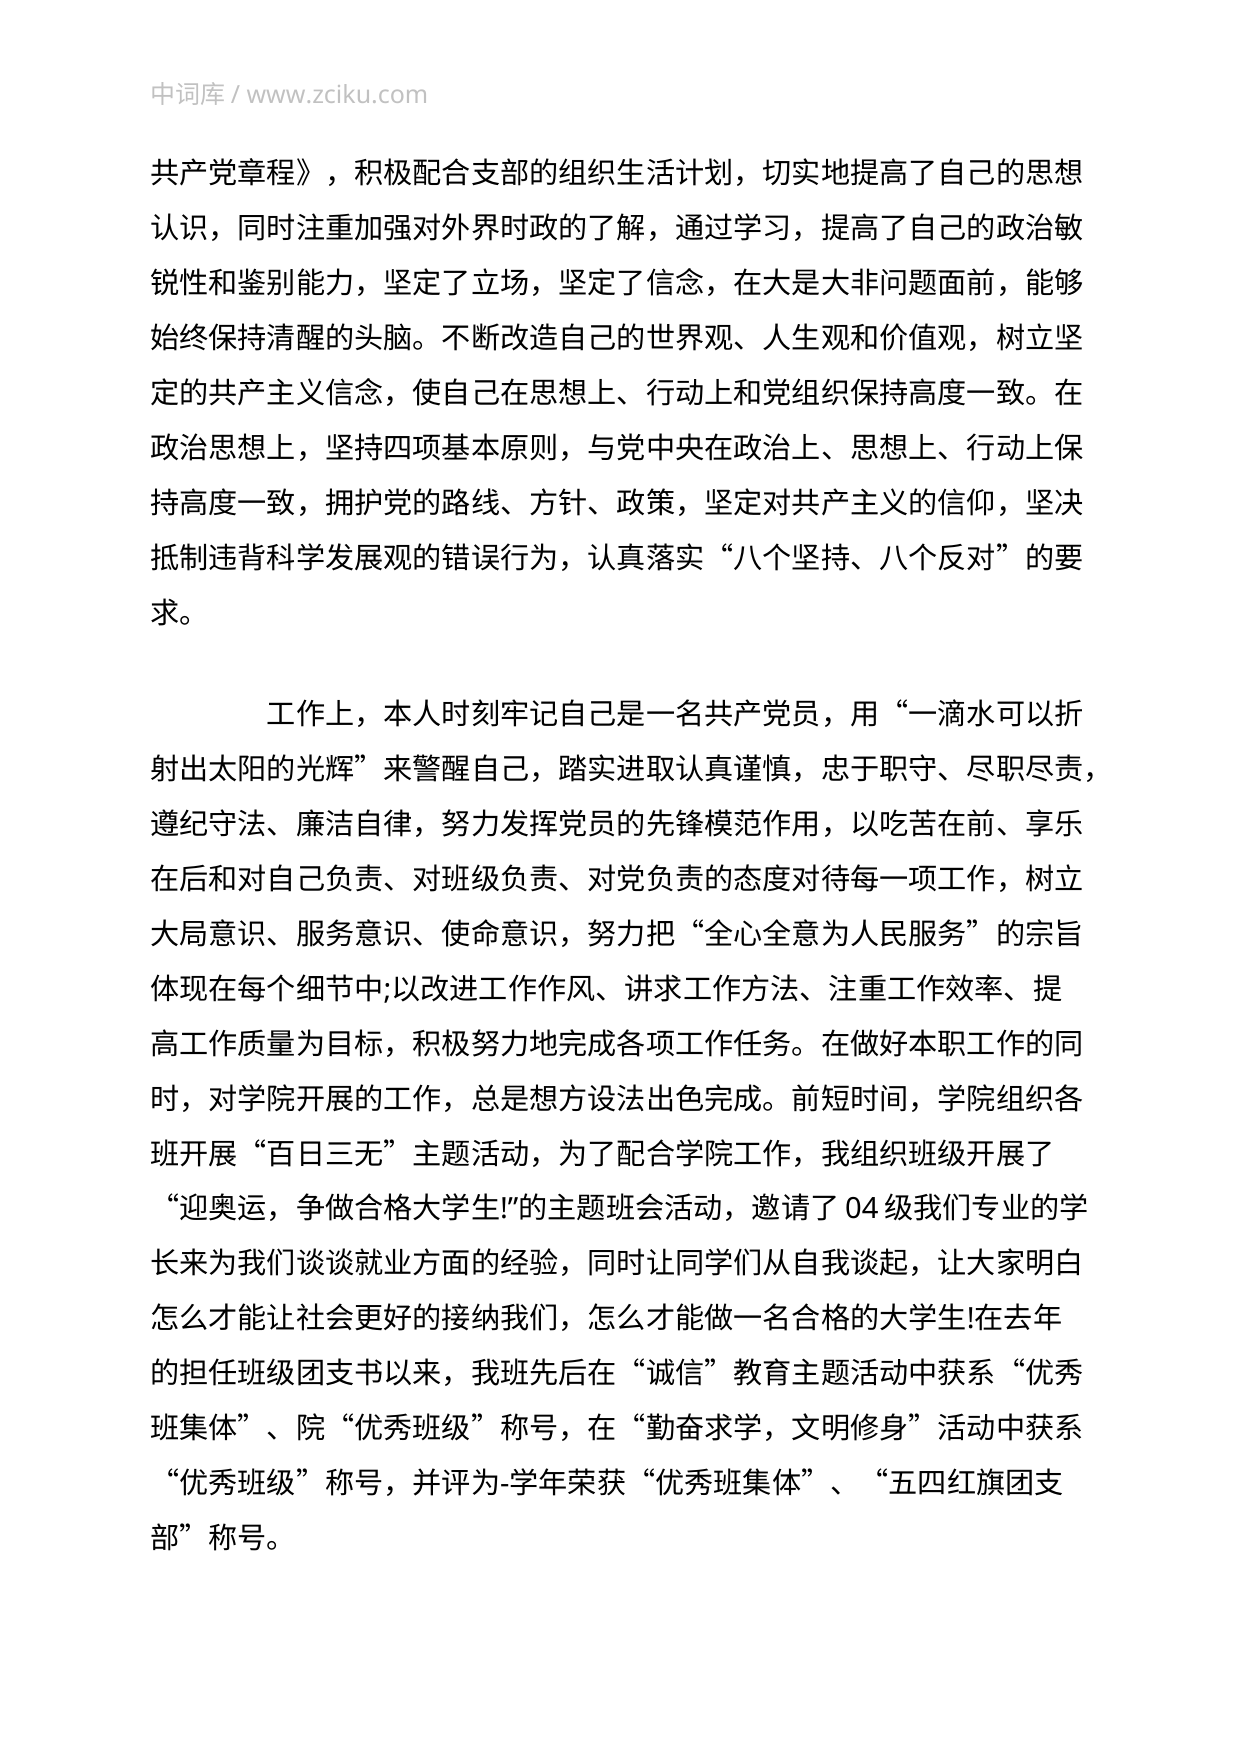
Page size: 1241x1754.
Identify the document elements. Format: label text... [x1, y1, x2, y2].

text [150, 150, 1090, 631]
text 工作上，本人时刻牢记自己是一名共产党员，用“一滴水可以折射出太阳的光辉”来警醒自己，踏实进取认真谨慎，忠于职守、尽职尽责，遵纪守法、廉洁自律，努力发挥党员的先锋模范作用，以吃苦在前、享乐在后和对自己负责、对班级负责、对党负责的态度对待每一项工作，树立大局意识、服务意识、使命意识，努力把“全心全意为人民服务”的宗旨体现在每个细节中;以改进工作作风、讲求工作方法、注重工作效率、提高工作质量为目标，积极努力地完成各项工作任务。在做好本职工作的同时，对学院开展的工作，总是想方设法出色完成。前短时间，学院组织各班开展“百日三无”主题活动，为了配合学院工作，我组织班级开展了“迎奥运，争做合格大学生!”的主题班会活动，邀请了04级我们专业的学长来为我们谈谈就业方面的经验，同时让同学们从自我谈起，让大家明白怎么才能让社会更好的接纳我们，怎么才能做一名合格的大学生!在去年的担任班级团支书以来，我班先后在“诚信”教育主题活动中获系“优秀班集体”、院“优秀班级”称号，在“勤奋求学，文明修身”活动中获系“优秀班级”称号，并评为-学年荣获“优秀班集体”、“五四红旗团支部”称号。 [150, 691, 1090, 1557]
